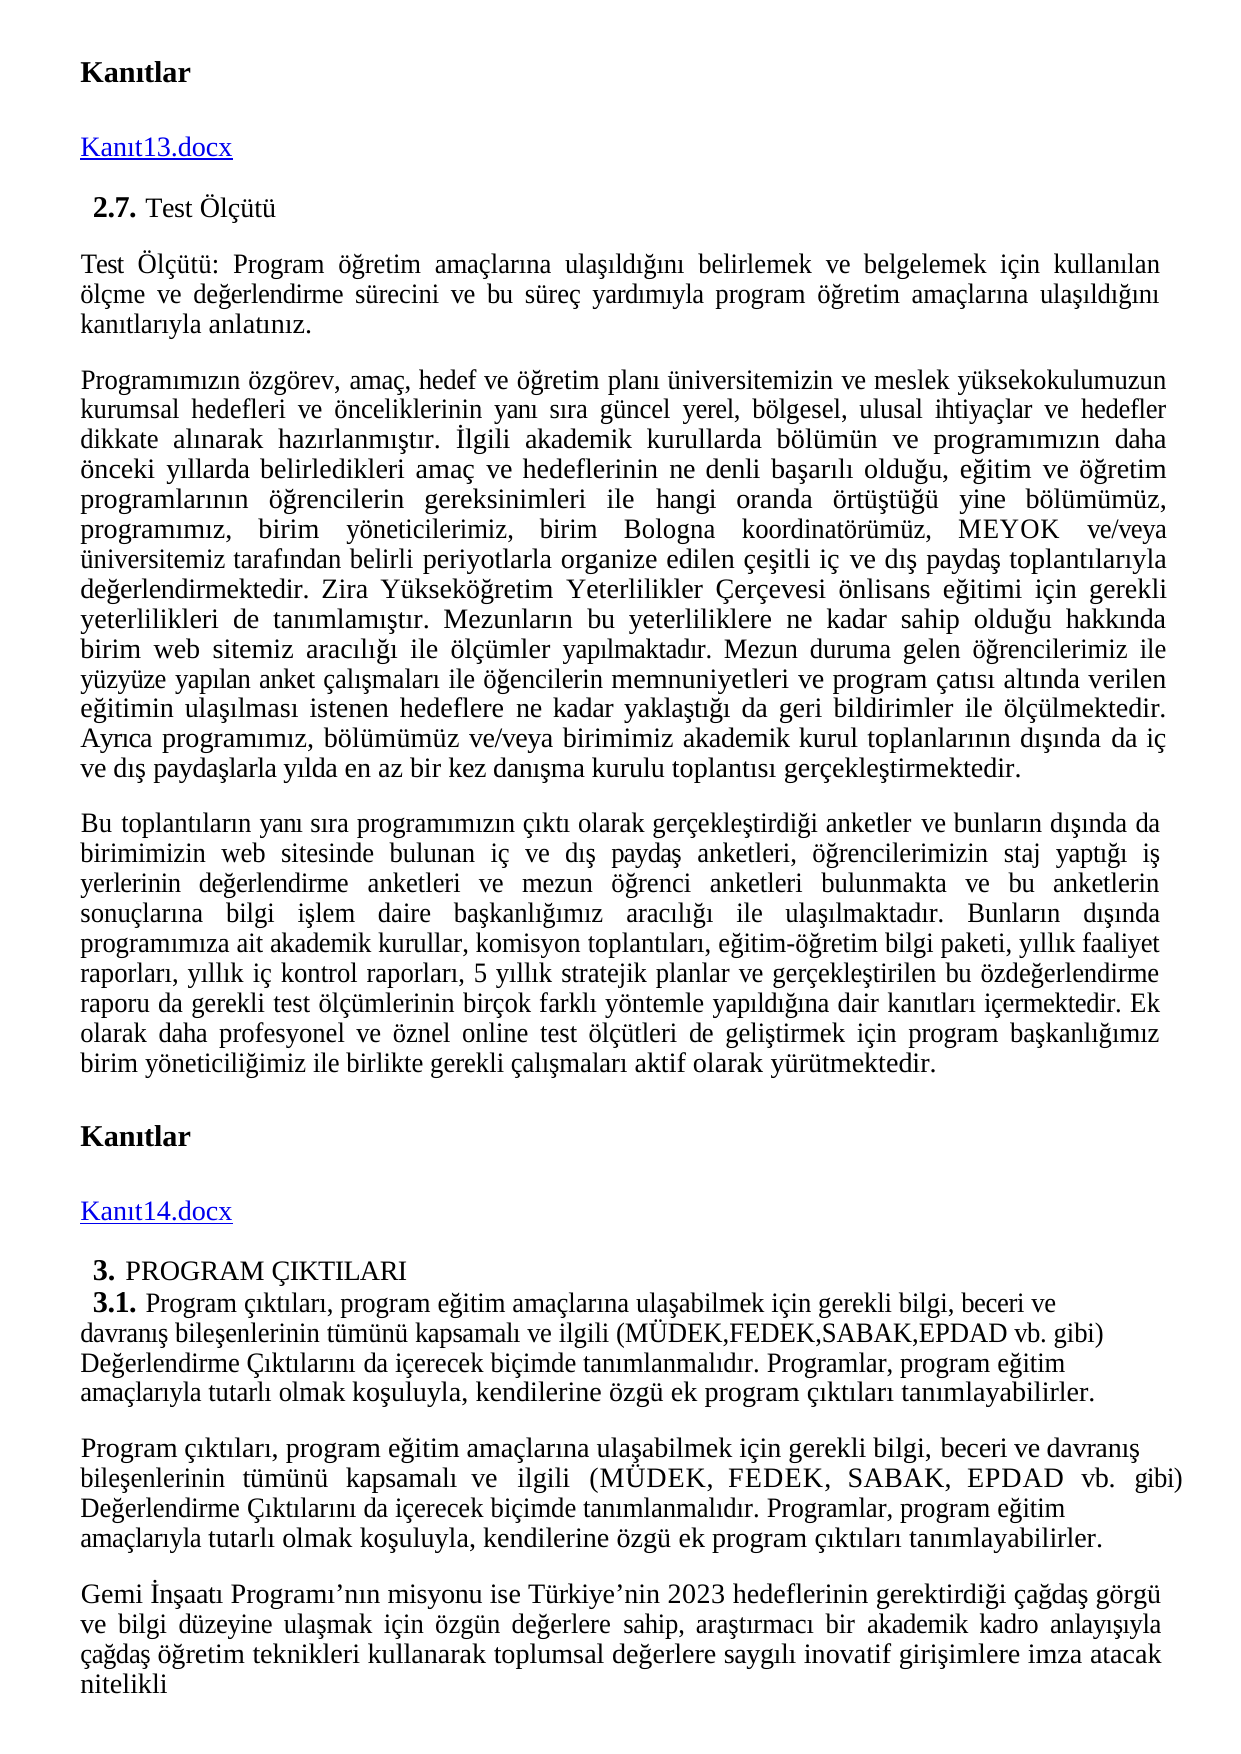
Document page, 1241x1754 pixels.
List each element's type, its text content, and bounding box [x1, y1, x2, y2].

list Test Ölçütü [93, 190, 1194, 224]
text Programımızın özgörev, amaç, hedef ve öğretim planı üniversitemizin ve meslek yüksekokulumuzun kurumsal hedefleri ve önceliklerinin yanı sıra güncel yerel, bölgesel, ulusal ihtiyaçlar ve hedefler dikkate alınarak hazırlanmıştır. İlgili akademik kurullarda bölümün ve programımızın daha önceki yıllarda belirledikleri amaç ve hedeflerinin ne denli başarılı olduğu, eğitim ve öğretim programlarının öğrencilerin gereksinimleri ile hangi oranda örtüştüğü yine bölümümüz, programımız, birim yöneticilerimiz, birim Bologna koordinatörümüz, MEYOK ve/veya üniversitemiz tarafından belirli periyotlarla organize edilen çeşitli iç ve dış paydaş toplantılarıyla değerlendirmektedir. Zira Yükseköğretim Yeterlilikler Çerçevesi önlisans eğitimi için gerekli yeterlilikleri de tanımlamıştır. Mezunların bu yeterliliklere ne kadar sahip olduğu hakkında birim web sitemiz aracılığı ile ölçümler yapılmaktadır. Mezun duruma gelen öğrencilerimiz ile yüzyüze yapılan anket çalışmaları ile öğencilerin memnuniyetleri ve program çatısı altında verilen eğitimin ulaşılması istenen hedeflere ne kadar yaklaştığı da geri bildirimler ile ölçülmektedir. Ayrıca programımız, bölümümüz ve/veya birimimiz akademik kurul toplanlarının dışında da iç ve dış paydaşlarla yılda en az bir kez danışma kurulu toplantısı gerçekleştirmektedir. [80, 365, 1167, 784]
list Program çıktıları, program eğitim amaçlarına ulaşabilmek için gerekli bilgi, beceri ve davranış bileşenlerinin tümünü kapsamalı ve ilgili (MÜDEK,FEDEK,SABAK,EPDAD vb. gibi) Değerlendirme Çıktılarını da içerecek biçimde tanımlanmalıdır. Programlar, program eğitim amaçlarıyla tutarlı olmak koşuluyla, kendilerine özgü ek program çıktıları tanımlayabilirler. [80, 1287, 1143, 1408]
text Test Ölçütü: Program öğretim amaçlarına ulaşıldığını belirlemek ve belgelemek için kullanılan ölçme ve değerlendirme sürecini ve bu süreç yardımıyla program öğretim amaçlarına ulaşıldığını kanıtlarıyla anlatınız. [80, 250, 1160, 339]
text Program çıktıları, program eğitim amaçlarına ulaşabilmek için gerekli bilgi, beceri ve davranış bileşenlerinin tümünü kapsamalı ve ilgili (MÜDEK, FEDEK, SABAK, EPDAD vb. gibi) Değerlendirme Çıktılarını da içerecek biçimde tanımlanmalıdır. Programlar, program eğitim amaçlarıyla tutarlı olmak koşuluyla, kendilerine özgü ek program çıktıları tanımlayabilirler. [80, 1434, 1184, 1554]
text Kanıt13.docx [80, 130, 1194, 163]
list PROGRAM ÇIKTILARI [93, 1254, 1194, 1287]
subtitle Kanıtlar [80, 1118, 1194, 1153]
text Bu toplantıların yanı sıra programımızın çıktı olarak gerçekleştirdiği anketler ve bunların dışında da birimimizin web sitesinde bulunan iç ve dış paydaş anketleri, öğrencilerimizin staj yaptığı iş yerlerinin değerlendirme anketleri ve mezun öğrenci anketleri bulunmakta ve bu anketlerin sonuçlarına bilgi işlem daire başkanlığımız aracılığı ile ulaşılmaktadır. Bunların dışında programımıza ait akademik kurullar, komisyon toplantıları, eğitim-öğretim bilgi paketi, yıllık faaliyet raporları, yıllık iç kontrol raporları, 5 yıllık stratejik planlar ve gerçekleştirilen bu özdeğerlendirme raporu da gerekli test ölçümlerinin birçok farklı yöntemle yapıldığına dair kanıtları içermektedir. Ek olarak daha profesyonel ve öznel online test ölçütleri de geliştirmek için program başkanlığımız birim yöneticiliğimiz ile birlikte gerekli çalışmaları aktif olarak yürütmektedir. [80, 809, 1160, 1078]
text Gemi İnşaatı Programı’nın misyonu ise Türkiye’nin 2023 hedeflerinin gerektirdiği çağdaş görgü ve bilgi düzeyine ulaşmak için özgün değerlere sahip, araştırmacı bir akademik kadro anlayışıyla çağdaş öğretim teknikleri kullanarak toplumsal değerlere saygılı inovatif girişimlere imza atacak nitelikli [80, 1579, 1162, 1699]
text Kanıt14.docx [80, 1194, 1194, 1227]
subtitle Kanıtlar [80, 54, 1194, 89]
